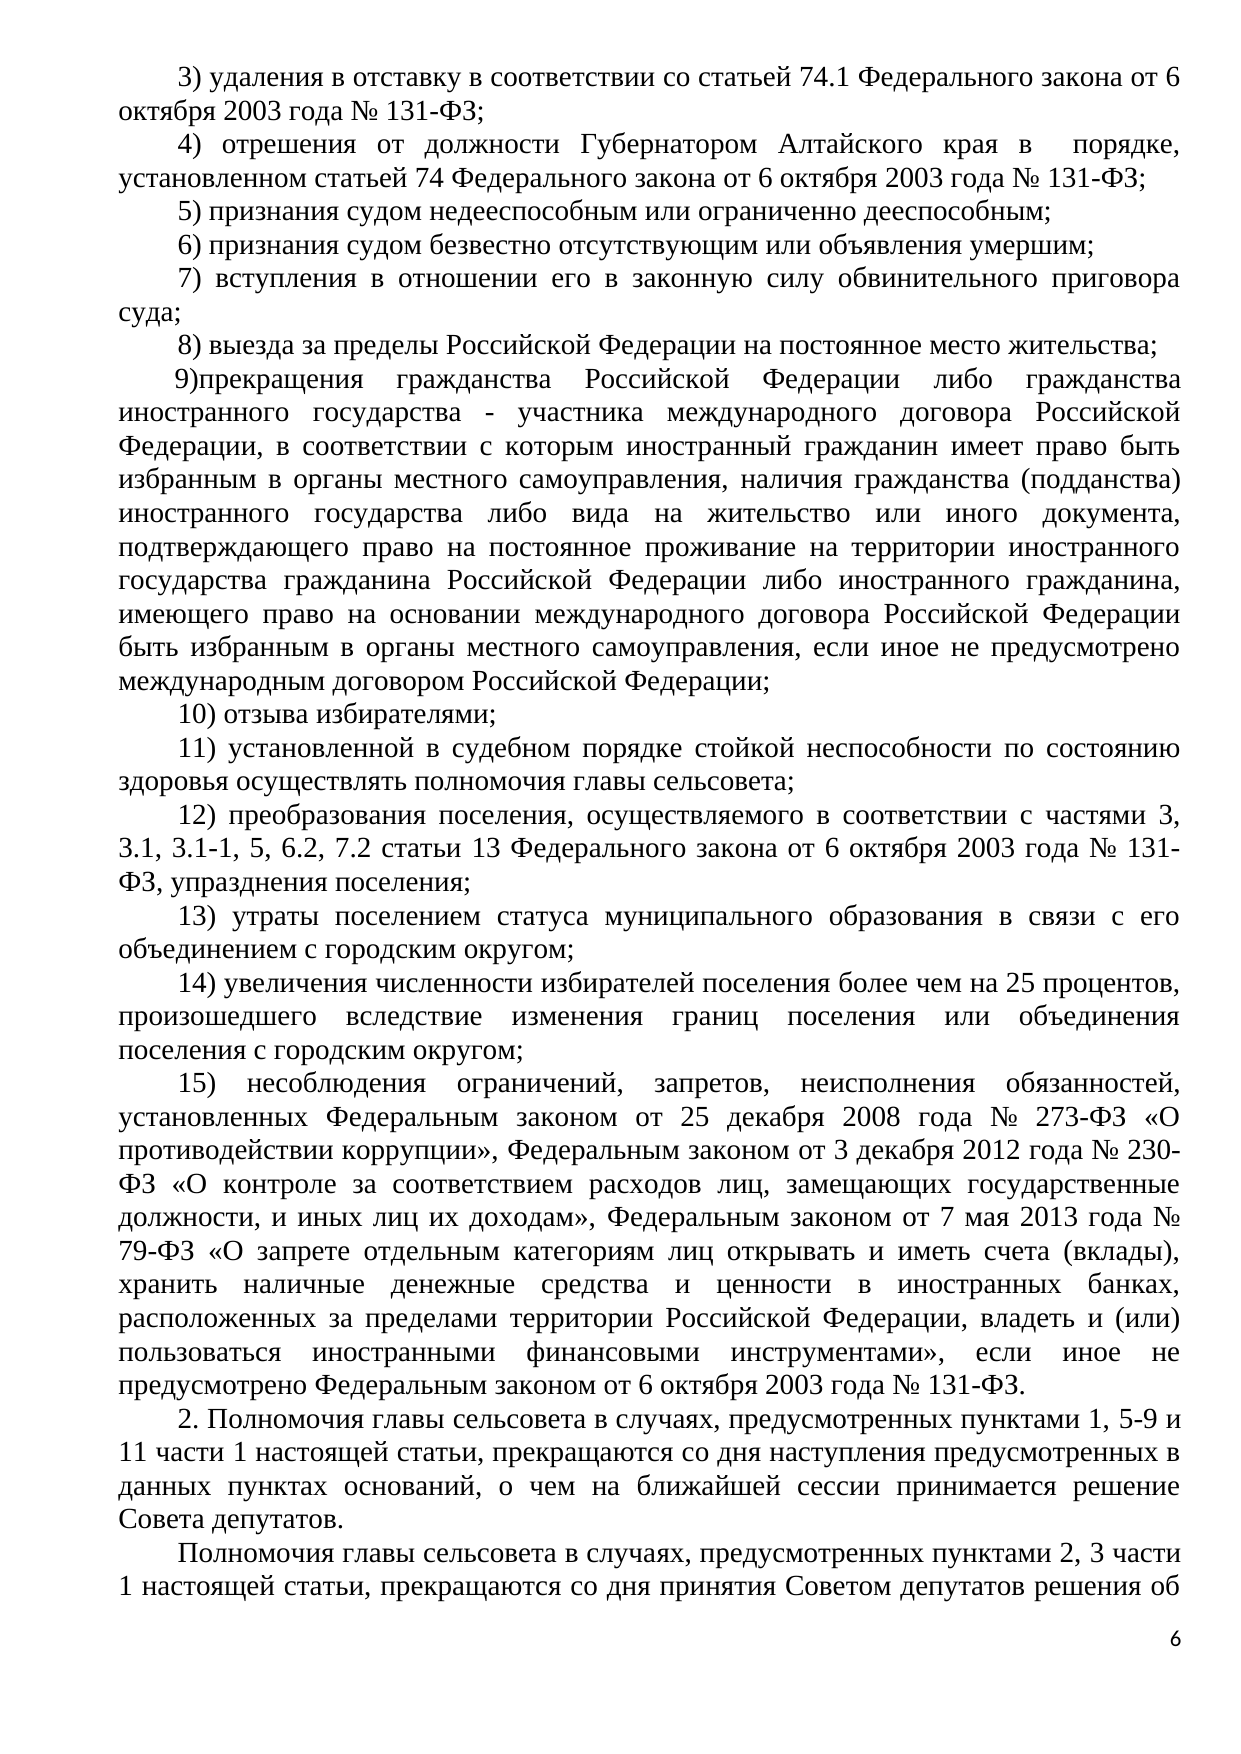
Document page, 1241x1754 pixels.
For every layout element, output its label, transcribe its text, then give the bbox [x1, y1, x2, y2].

text 11) установленной в судебном порядке стойкой неспособности по состоянию здоровья осуществлять полномочия главы сельсовета; [118, 730, 1181, 797]
text 5) признания судом недееспособным или ограниченно дееспособным; [118, 193, 1181, 227]
text 2. Полномочия главы сельсовета в случаях, предусмотренных пунктами 1, 5-9 и 11 части 1 настоящей статьи, прекращаются со дня наступления предусмотренных в данных пунктах оснований, о чем на ближайшей сессии принимается решение Совета депутатов. [118, 1401, 1181, 1535]
text 7) вступления в отношении его в законную силу обвинительного приговора суда; [118, 260, 1181, 327]
text 9)прекращения гражданства Российской Федерации либо гражданства иностранного государства - участника международного договора Российской Федерации, в соответствии с которым иностранный гражданин имеет право быть избранным в органы местного самоуправления, наличия гражданства (подданства) иностранного государства либо вида на жительство или иного документа, подтверждающего право на постоянное проживание на территории иностранного государства гражданина Российской Федерации либо иностранного гражданина, имеющего право на основании международного договора Российской Федерации быть избранным в органы местного самоуправления, если иное не предусмотрено международным договором Российской Федерации; [118, 361, 1181, 696]
text 3) удаления в отставку в соответствии со статьей 74.1 Федерального закона от 6 октября 2003 года № 131-ФЗ; [118, 59, 1181, 126]
text 8) выезда за пределы Российской Федерации на постоянное место жительства; [118, 327, 1181, 361]
text 14) увеличения численности избирателей поселения более чем на 25 процентов, произошедшего вследствие изменения границ поселения или объединения поселения с городским округом; [118, 965, 1181, 1065]
text 13) утраты поселением статуса муниципального образования в связи с его объединением с городским округом; [118, 898, 1181, 965]
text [118, 1535, 1181, 1602]
text 12) преобразования поселения, осуществляемого в соответствии с частями 3, 3.1, 3.1-1, 5, 6.2, 7.2 статьи 13 Федерального закона от 6 октября 2003 года № 131-ФЗ, упразднения поселения; [118, 797, 1181, 898]
text 4) отрешения от должности Губернатором Алтайского края в порядке, установленном статьей 74 Федерального закона от 6 октября 2003 года № 131-ФЗ; [118, 126, 1181, 193]
text 10) отзыва избирателями; [118, 696, 1181, 730]
text 15) несоблюдения ограничений, запретов, неисполнения обязанностей, установленных Федеральным законом от 25 декабря 2008 года № 273-ФЗ «О противодействии коррупции», Федеральным законом от 3 декабря 2012 года № 230-ФЗ «О контроле за соответствием расходов лиц, замещающих государственные должности, и иных лиц их доходам», Федеральным законом от 7 мая 2013 года № 79-ФЗ «О запрете отдельным категориям лиц открывать и иметь счета (вклады), хранить наличные денежные средства и ценности в иностранных банках, расположенных за пределами территории Российской Федерации, владеть и (или) пользоваться иностранными финансовыми инструментами», если иное не предусмотрено Федеральным законом от 6 октября 2003 года № 131-ФЗ. [118, 1065, 1181, 1401]
text 6) признания судом безвестно отсутствующим или объявления умершим; [118, 227, 1181, 260]
